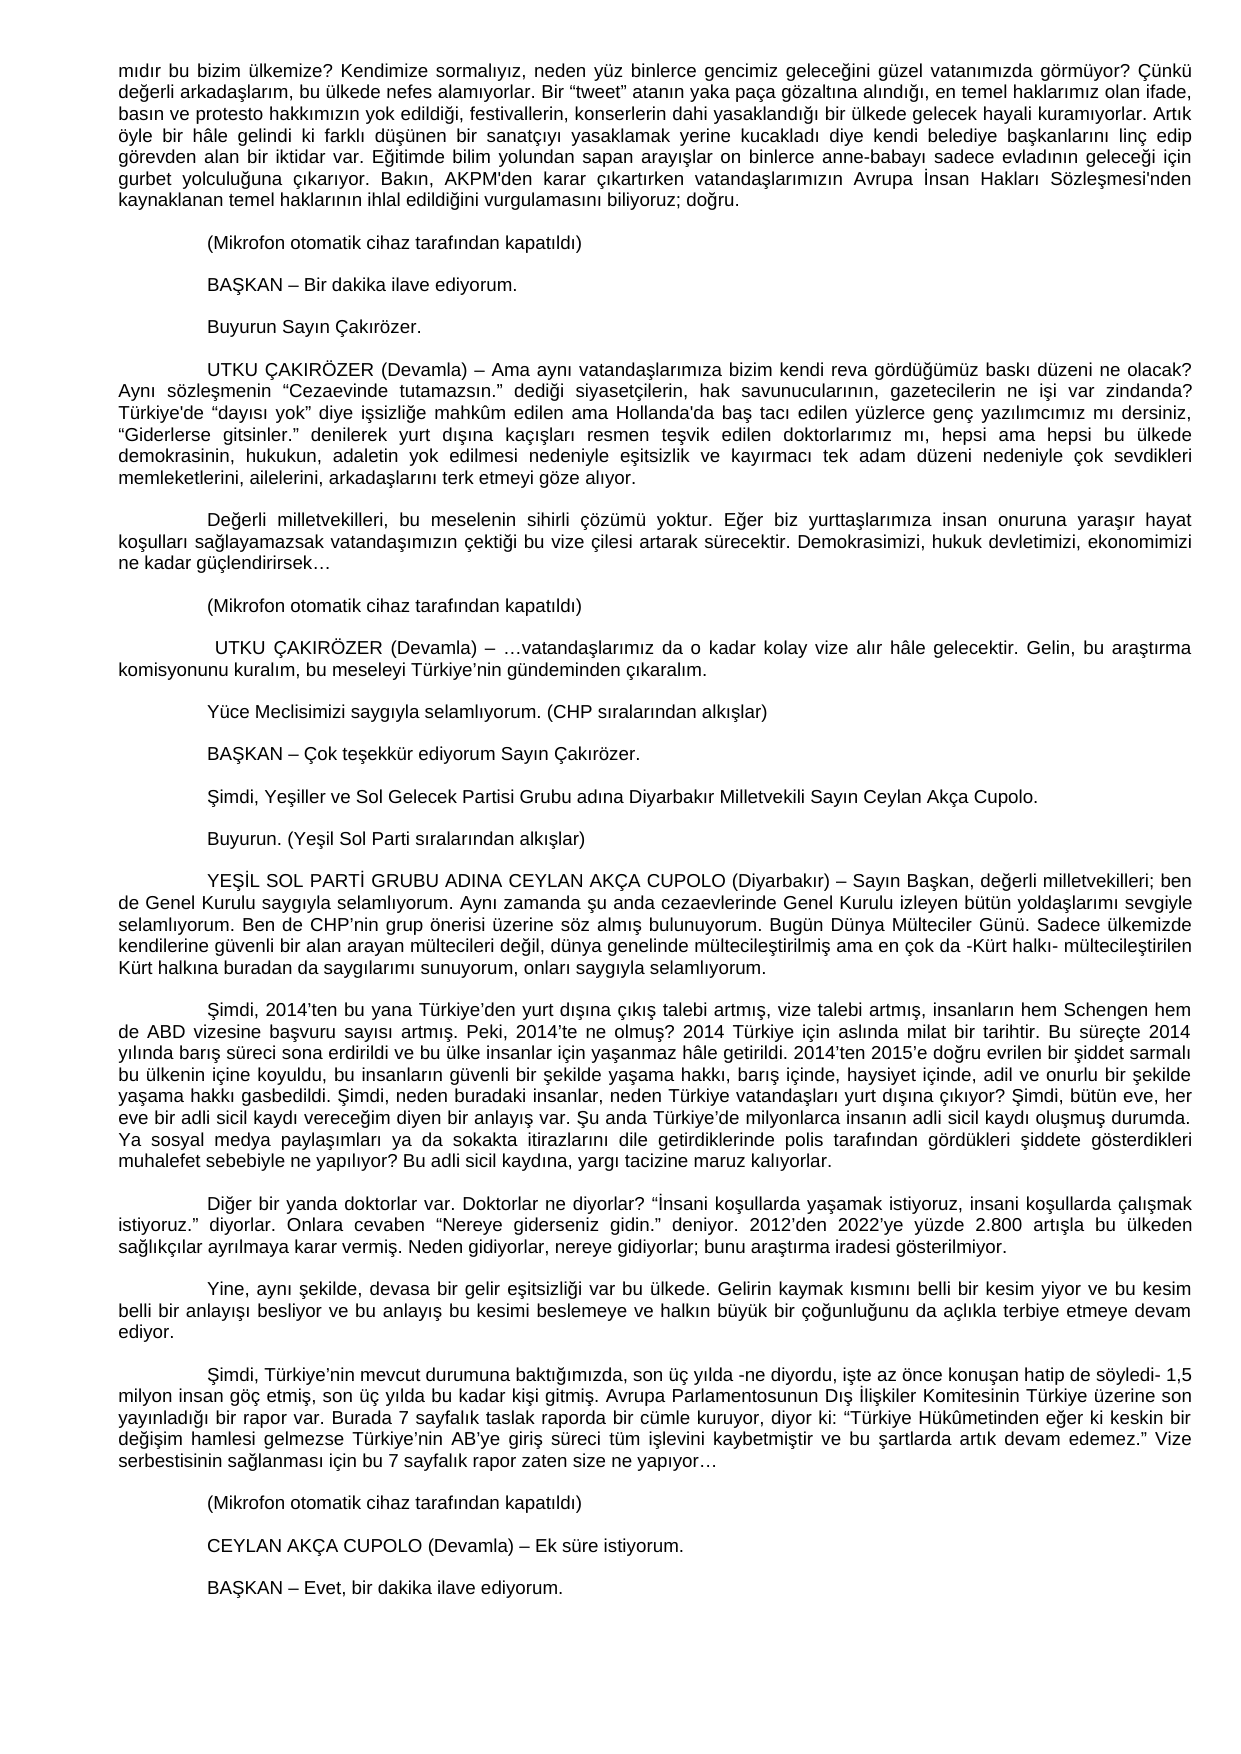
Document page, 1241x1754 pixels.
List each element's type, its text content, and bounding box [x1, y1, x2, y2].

text (Mikrofon otomatik cihaz tarafından kapatıldı) [118, 594, 1193, 616]
text UTKU ÇAKIRÖZER (Devamla) – …vatandaşlarımız da o kadar kolay vize alır hâle gelecektir. Gelin, bu araştırma komisyonunu kuralım, bu meseleyi Türkiye’nin gündeminden çıkaralım. [118, 637, 1193, 680]
text YEŞİL SOL PARTİ GRUBU ADINA CEYLAN AKÇA CUPOLO (Diyarbakır) – Sayın Başkan, değerli milletvekilleri; ben de Genel Kurulu saygıyla selamlıyorum. Aynı zamanda şu anda cezaevlerinde Genel Kurulu izleyen bütün yoldaşlarımı sevgiyle selamlıyorum. Ben de CHP’nin grup önerisi üzerine söz almış bulunuyorum. Bugün Dünya Mülteciler Günü. Sadece ülkemizde kendilerine güvenli bir alan arayan mültecileri değil, dünya genelinde mültecileştirilmiş ama en çok da -Kürt halkı- mültecileştirilen Kürt halkına buradan da saygılarımı sunuyorum, onları saygıyla selamlıyorum. [118, 870, 1193, 978]
text Değerli milletvekilleri, bu meselenin sihirli çözümü yoktur. Eğer biz yurttaşlarımıza insan onuruna yaraşır hayat koşulları sağlayamazsak vatandaşımızın çektiği bu vize çilesi artarak sürecektir. Demokrasimizi, hukuk devletimizi, ekonomimizi ne kadar güçlendirirsek… [118, 509, 1193, 573]
text (Mikrofon otomatik cihaz tarafından kapatıldı) [118, 1492, 1193, 1513]
text Yüce Meclisimizi saygıyla selamlıyorum. (CHP sıralarından alkışlar) [118, 701, 1193, 722]
text CEYLAN AKÇA CUPOLO (Devamla) – Ek süre istiyorum. [118, 1534, 1193, 1556]
text Diğer bir yanda doktorlar var. Doktorlar ne diyorlar? “İnsani koşullarda yaşamak istiyoruz, insani koşullarda çalışmak istiyoruz.” diyorlar. Onlara cevaben “Nereye giderseniz gidin.” deniyor. 2012’den 2022’ye yüzde 2.800 artışla bu ülkeden sağlıkçılar ayrılmaya karar vermiş. Neden gidiyorlar, nereye gidiyorlar; bunu araştırma iradesi gösterilmiyor. [118, 1192, 1193, 1257]
text BAŞKAN – Çok teşekkür ediyorum Sayın Çakırözer. [118, 743, 1193, 765]
text BAŞKAN – Bir dakika ilave ediyorum. [118, 274, 1193, 295]
text Şimdi, 2014’ten bu yana Türkiye’den yurt dışına çıkış talebi artmış, vize talebi artmış, insanların hem Schengen hem de ABD vizesine başvuru sayısı artmış. Peki, 2014’te ne olmuş? 2014 Türkiye için aslında milat bir tarihtir. Bu süreçte 2014 yılında barış süreci sona erdirildi ve bu ülke insanlar için yaşanmaz hâle getirildi. 2014’ten 2015’e doğru evrilen bir şiddet sarmalı bu ülkenin içine koyuldu, bu insanların güvenli bir şekilde yaşama hakkı, barış içinde, haysiyet içinde, adil ve onurlu bir şekilde yaşama hakkı gasbedildi. Şimdi, neden buradaki insanlar, neden Türkiye vatandaşları yurt dışına çıkıyor? Şimdi, bütün eve, her eve bir adli sicil kaydı vereceğim diyen bir anlayış var. Şu anda Türkiye’de milyonlarca insanın adli sicil kaydı oluşmuş durumda. Ya sosyal medya paylaşımları ya da sokakta itirazlarını dile getirdiklerinde polis tarafından gördükleri şiddete gösterdikleri muhalefet sebebiyle ne yapılıyor? Bu adli sicil kaydına, yargı tacizine maruz kalıyorlar. [118, 999, 1193, 1171]
text (Mikrofon otomatik cihaz tarafından kapatıldı) [118, 231, 1193, 253]
text Buyurun. (Yeşil Sol Parti sıralarından alkışlar) [118, 828, 1193, 849]
text BAŞKAN – Evet, bir dakika ilave ediyorum. [118, 1577, 1193, 1598]
text Şimdi, Yeşiller ve Sol Gelecek Partisi Grubu adına Diyarbakır Milletvekili Sayın Ceylan Akça Cupolo. [118, 786, 1193, 807]
text Şimdi, Türkiye’nin mevcut durumuna baktığımızda, son üç yılda -ne diyordu, işte az önce konuşan hatip de söyledi- 1,5 milyon insan göç etmiş, son üç yılda bu kadar kişi gitmiş. Avrupa Parlamentosunun Dış İlişkiler Komitesinin Türkiye üzerine son yayınladığı bir rapor var. Burada 7 sayfalık taslak raporda bir cümle kuruyor, diyor ki: “Türkiye Hükûmetinden eğer ki keskin bir değişim hamlesi gelmezse Türkiye’nin AB’ye giriş süreci tüm işlevini kaybetmiştir ve bu şartlarda artık devam edemez.” Vize serbestisinin sağlanması için bu 7 sayfalık rapor zaten size ne yapıyor… [118, 1363, 1193, 1471]
text Yine, aynı şekilde, devasa bir gelir eşitsizliği var bu ülkede. Gelirin kaymak kısmını belli bir kesim yiyor ve bu kesim belli bir anlayışı besliyor ve bu anlayış bu kesimi beslemeye ve halkın büyük bir çoğunluğunu da açlıkla terbiye etmeye devam ediyor. [118, 1278, 1193, 1342]
text UTKU ÇAKIRÖZER (Devamla) – Ama aynı vatandaşlarımıza bizim kendi reva gördüğümüz baskı düzeni ne olacak? Aynı sözleşmenin “Cezaevinde tutamazsın.” dediği siyasetçilerin, hak savunucularının, gazetecilerin ne işi var zindanda? Türkiye'de “dayısı yok” diye işsizliğe mahkûm edilen ama Hollanda'da baş tacı edilen yüzlerce genç yazılımcımız mı dersiniz, “Giderlerse gitsinler.” denilerek yurt dışına kaçışları resmen teşvik edilen doktorlarımız mı, hepsi ama hepsi bu ülkede demokrasinin, hukukun, adaletin yok edilmesi nedeniyle eşitsizlik ve kayırmacı tek adam düzeni nedeniyle çok sevdikleri memleketlerini, ailelerini, arkadaşlarını terk etmeyi göze alıyor. [118, 359, 1193, 488]
text Buyurun Sayın Çakırözer. [118, 316, 1193, 338]
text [118, 60, 1193, 211]
